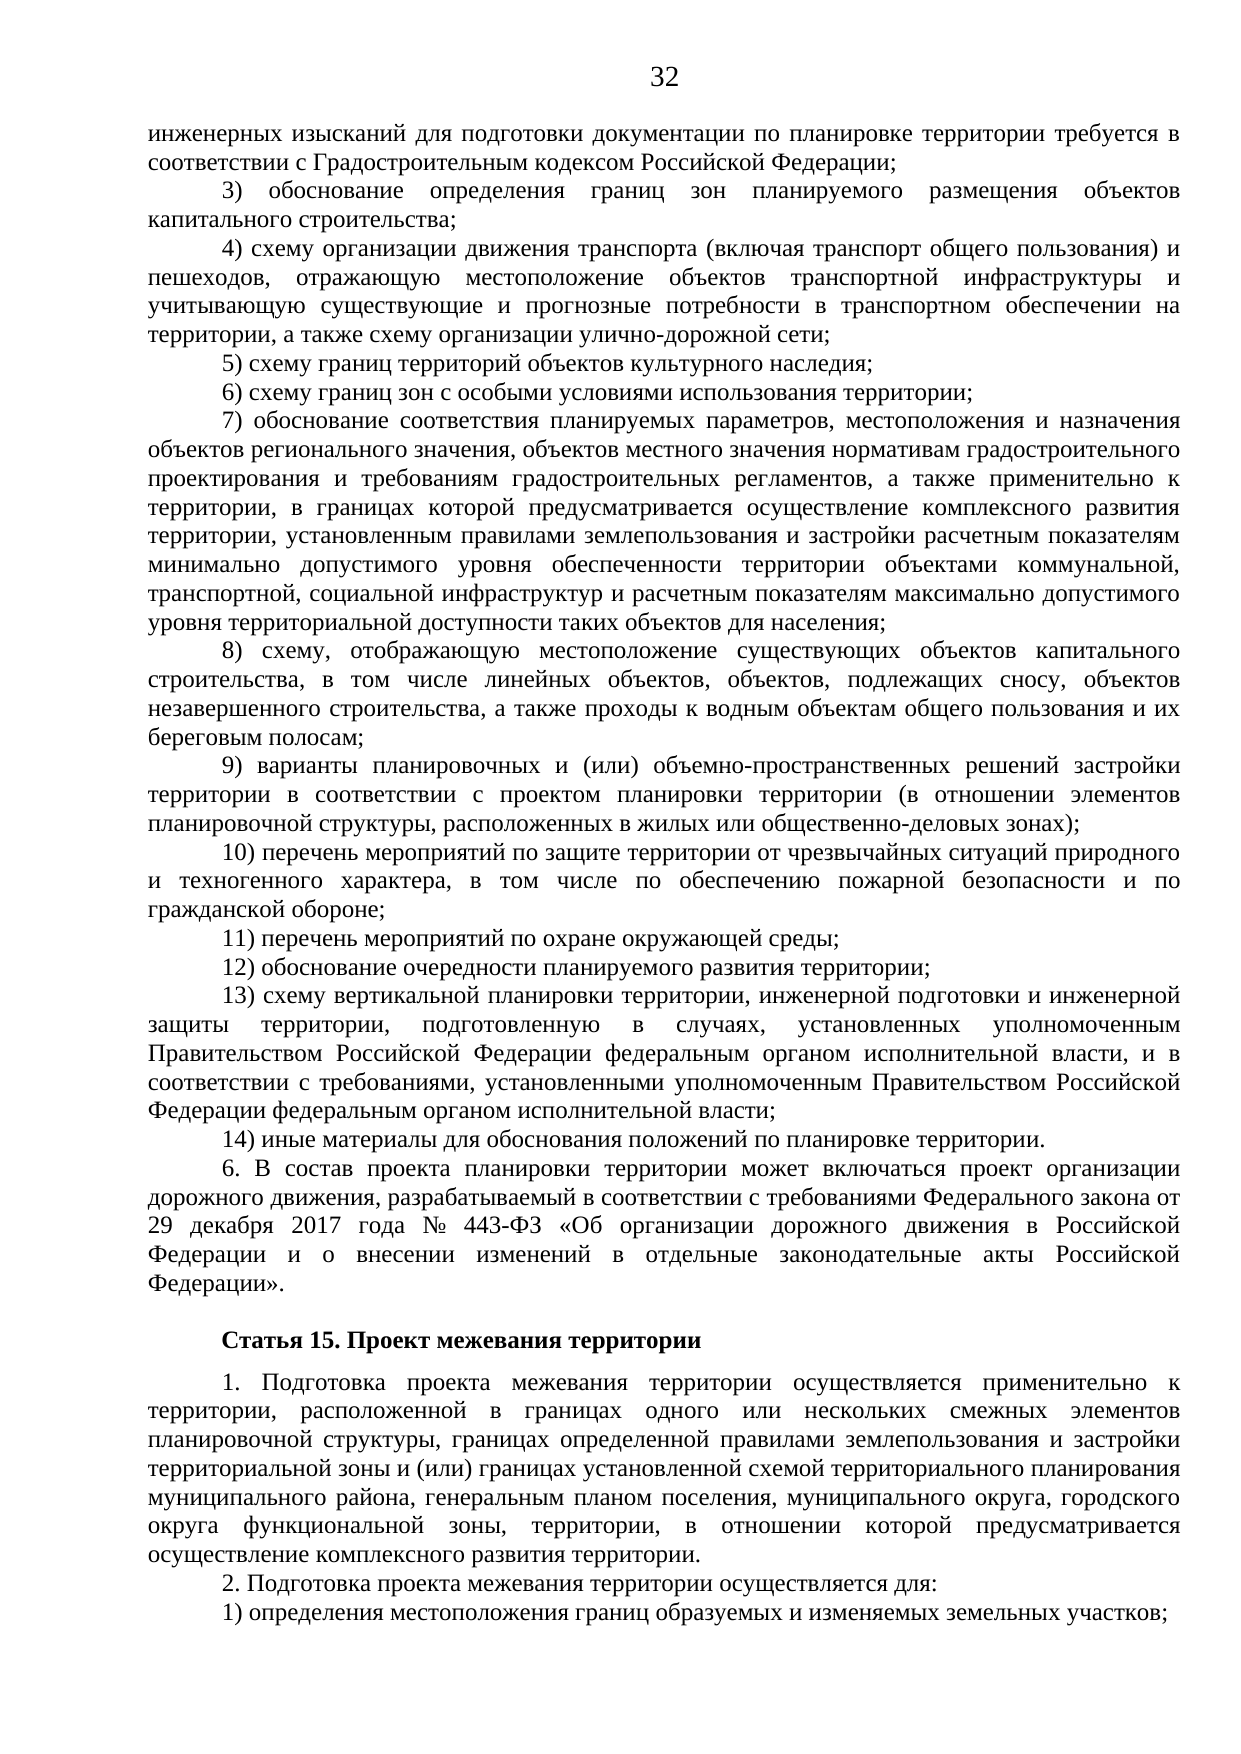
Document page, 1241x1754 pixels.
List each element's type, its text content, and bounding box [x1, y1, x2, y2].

text 1) определения местоположения границ образуемых и изменяемых земельных участков; [148, 1597, 1181, 1626]
text 11) перечень мероприятий по охране окружающей среды; [148, 923, 1181, 952]
text 13) схему вертикальной планировки территории, инженерной подготовки и инженерной защиты территории, подготовленную в случаях, установленных уполномоченным Правительством Российской Федерации федеральным органом исполнительной власти, и в соответствии с требованиями, установленными уполномоченным Правительством Российской Федерации федеральным органом исполнительной власти; [148, 981, 1181, 1124]
text 14) иные материалы для обоснования положений по планировке территории. [148, 1124, 1181, 1153]
text 8) схему, отображающую местоположение существующих объектов капитального строительства, в том числе линейных объектов, объектов, подлежащих сносу, объектов незавершенного строительства, а также проходы к водным объектам общего пользования и их береговым полосам; [148, 636, 1181, 751]
subtitle Статья 15. Проект межевания территории [148, 1326, 1181, 1354]
text 6) схему границ зон с особыми условиями использования территории; [148, 377, 1181, 406]
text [148, 118, 1181, 176]
text 3) обоснование определения границ зон планируемого размещения объектов капитального строительства; [148, 176, 1181, 233]
text 5) схему границ территорий объектов культурного наследия; [148, 348, 1181, 377]
text 4) схему организации движения транспорта (включая транспорт общего пользования) и пешеходов, отражающую местоположение объектов транспортной инфраструктуры и учитывающую существующие и прогнозные потребности в транспортном обеспечении на территории, а также схему организации улично-дорожной сети; [148, 233, 1181, 348]
text 6. В состав проекта планировки территории может включаться проект организации дорожного движения, разрабатываемый в соответствии с требованиями Федерального закона от 29 декабря 2017 года № 443-ФЗ «Об организации дорожного движения в Российской Федерации и о внесении изменений в отдельные законодательные акты Российской Федерации». [148, 1153, 1181, 1297]
text 12) обоснование очередности планируемого развития территории; [148, 952, 1181, 981]
text 10) перечень мероприятий по защите территории от чрезвычайных ситуаций природного и техногенного характера, в том числе по обеспечению пожарной безопасности и по гражданской обороне; [148, 837, 1181, 923]
text 7) обоснование соответствия планируемых параметров, местоположения и назначения объектов регионального значения, объектов местного значения нормативам градостроительного проектирования и требованиям градостроительных регламентов, а также применительно к территории, в границах которой предусматривается осуществление комплексного развития территории, установленным правилами землепользования и застройки расчетным показателям минимально допустимого уровня обеспеченности территории объектами коммунальной, транспортной, социальной инфраструктур и расчетным показателям максимально допустимого уровня территориальной доступности таких объектов для населения; [148, 406, 1181, 636]
text 2. Подготовка проекта межевания территории осуществляется для: [148, 1568, 1181, 1597]
text 9) варианты планировочных и (или) объемно-пространственных решений застройки территории в соответствии с проектом планировки территории (в отношении элементов планировочной структуры, расположенных в жилых или общественно-деловых зонах); [148, 751, 1181, 837]
text 1. Подготовка проекта межевания территории осуществляется применительно к территории, расположенной в границах одного или нескольких смежных элементов планировочной структуры, границах определенной правилами землепользования и застройки территориальной зоны и (или) границах установленной схемой территориального планирования муниципального района, генеральным планом поселения, муниципального округа, городского округа функциональной зоны, территории, в отношении которой предусматривается осуществление комплексного развития территории. [148, 1367, 1181, 1568]
